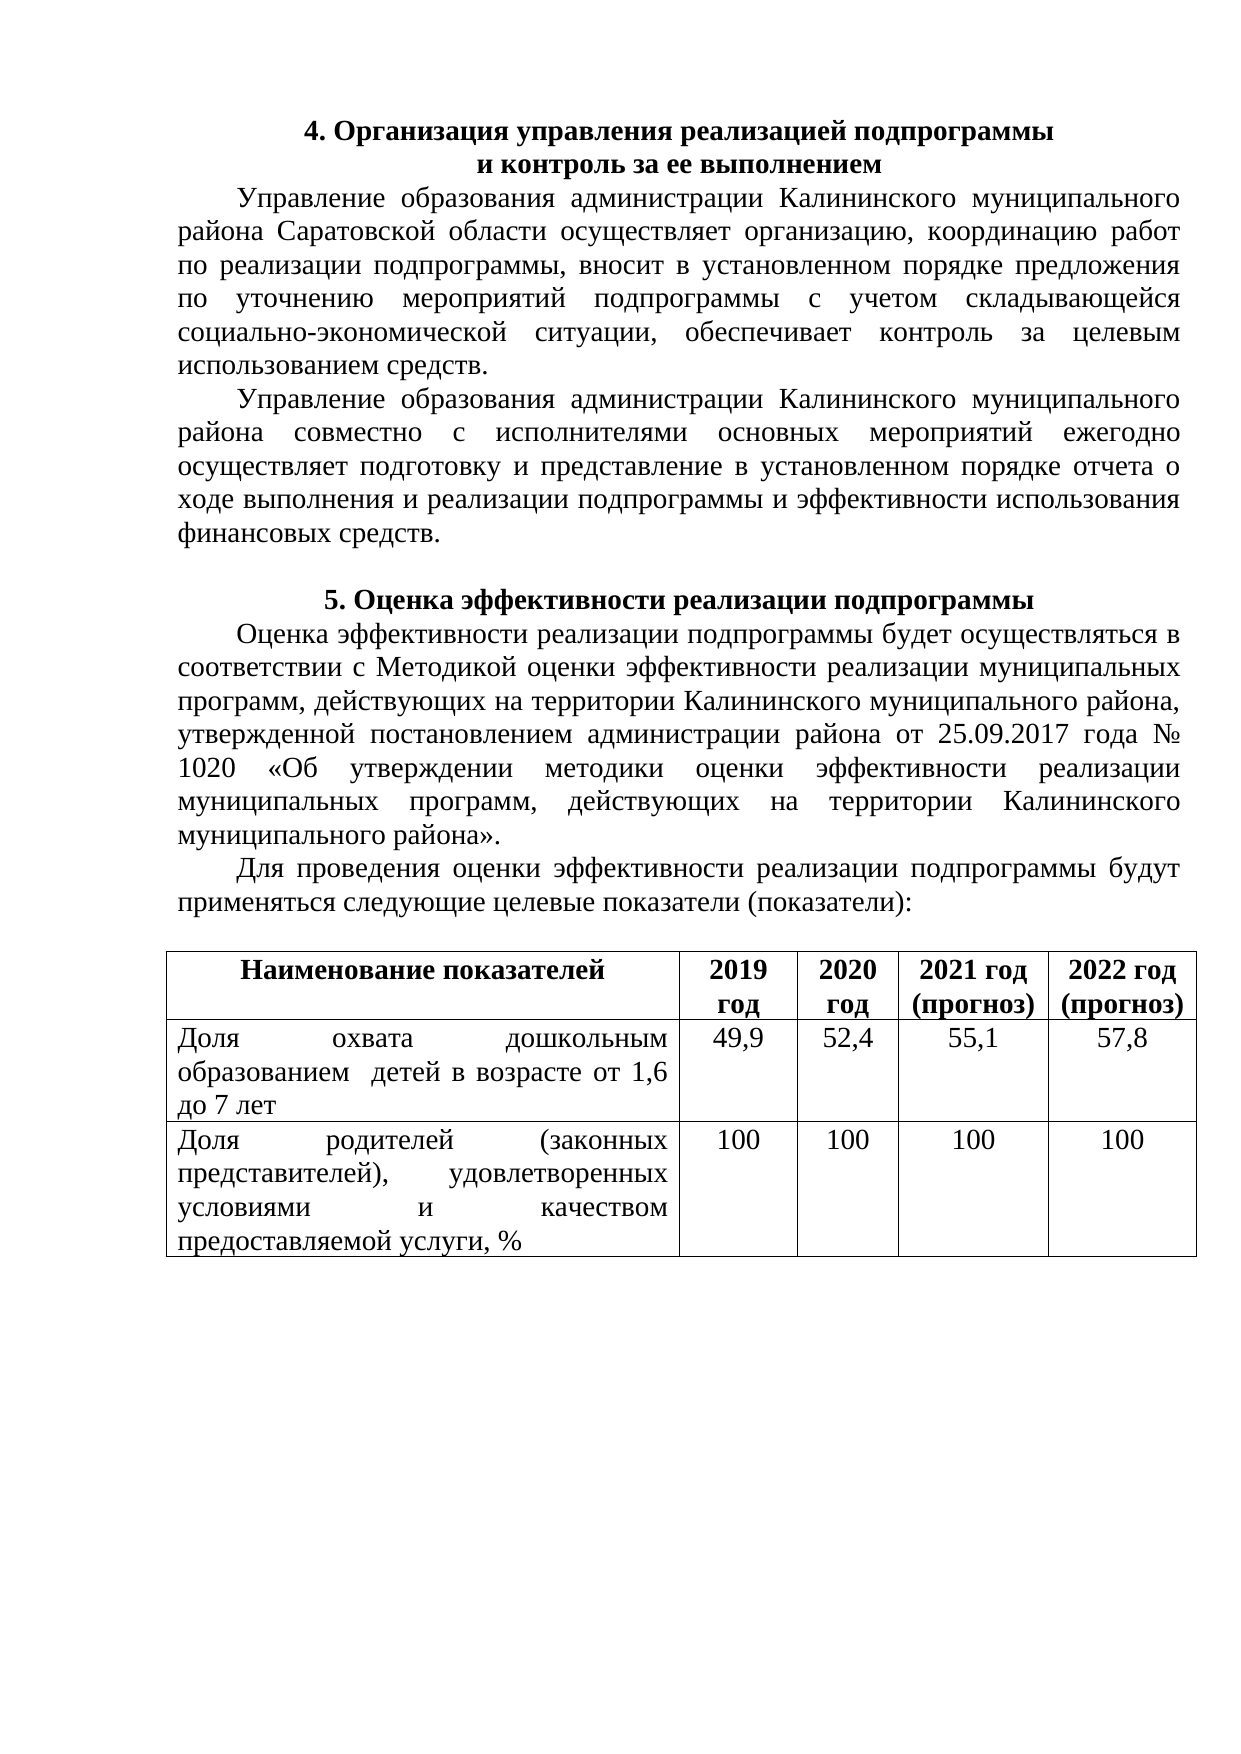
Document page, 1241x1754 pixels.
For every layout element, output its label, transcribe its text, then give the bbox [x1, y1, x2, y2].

table_cell 100 [899, 1122, 1048, 1256]
text Управление образования администрации Калининского муниципального района Саратовской области осуществляет организацию, координацию работ по реализации подпрограммы, вносит в установленном порядке предложения по уточнению мероприятий подпрограммы с учетом складывающейся социально-экономической ситуации, обеспечивает контроль за целевым использованием средств. [177, 180, 1181, 381]
text Управление образования администрации Калининского муниципального района совместно с исполнителями основных мероприятий ежегодно осуществляет подготовку и представление в установленном порядке отчета о ходе выполнения и реализации подпрограммы и эффективности использования финансовых средств. [177, 381, 1181, 549]
text 5. Оценка эффективности реализации подпрограммы [177, 582, 1181, 616]
table_cell 49,9 [680, 1020, 797, 1121]
table_header 2021 год (прогноз) [899, 952, 1048, 1019]
table_cell 100 [1049, 1122, 1196, 1256]
text Оценка эффективности реализации подпрограммы будет осуществляться в соответствии с Методикой оценки эффективности реализации муниципальных программ, действующих на территории Калининского муниципального района, утвержденной постановлением администрации района от 25.09.2017 года № 1020 «Об утверждении методики оценки эффективности реализации муниципальных программ, действующих на территории Калининского муниципального района». [177, 616, 1181, 851]
table_header Наименование показателей [167, 952, 679, 1019]
table_header 2020 год [798, 952, 898, 1019]
table_header 2022 год (прогноз) [1049, 952, 1196, 1019]
text Для проведения оценки эффективности реализации подпрограммы будут применяться следующие целевые показатели (показатели): [177, 851, 1181, 918]
table_cell 100 [680, 1122, 797, 1256]
table_cell 55,1 [899, 1020, 1048, 1121]
table_cell 52,4 [798, 1020, 898, 1121]
text и контроль за ее выполнением [177, 146, 1181, 180]
text 4. Организация управления реализацией подпрограммы [177, 113, 1181, 146]
table_cell Доля родителей (законных представителей), удовлетворенных условиями и качеством предоставляемой услуги, % [167, 1122, 679, 1256]
table_cell 57,8 [1049, 1020, 1196, 1121]
table_cell 100 [798, 1122, 898, 1256]
table_cell Доля охвата дошкольным образованием детей в возрасте от 1,6 до 7 лет [167, 1020, 679, 1121]
table_header 2019 год [680, 952, 797, 1019]
